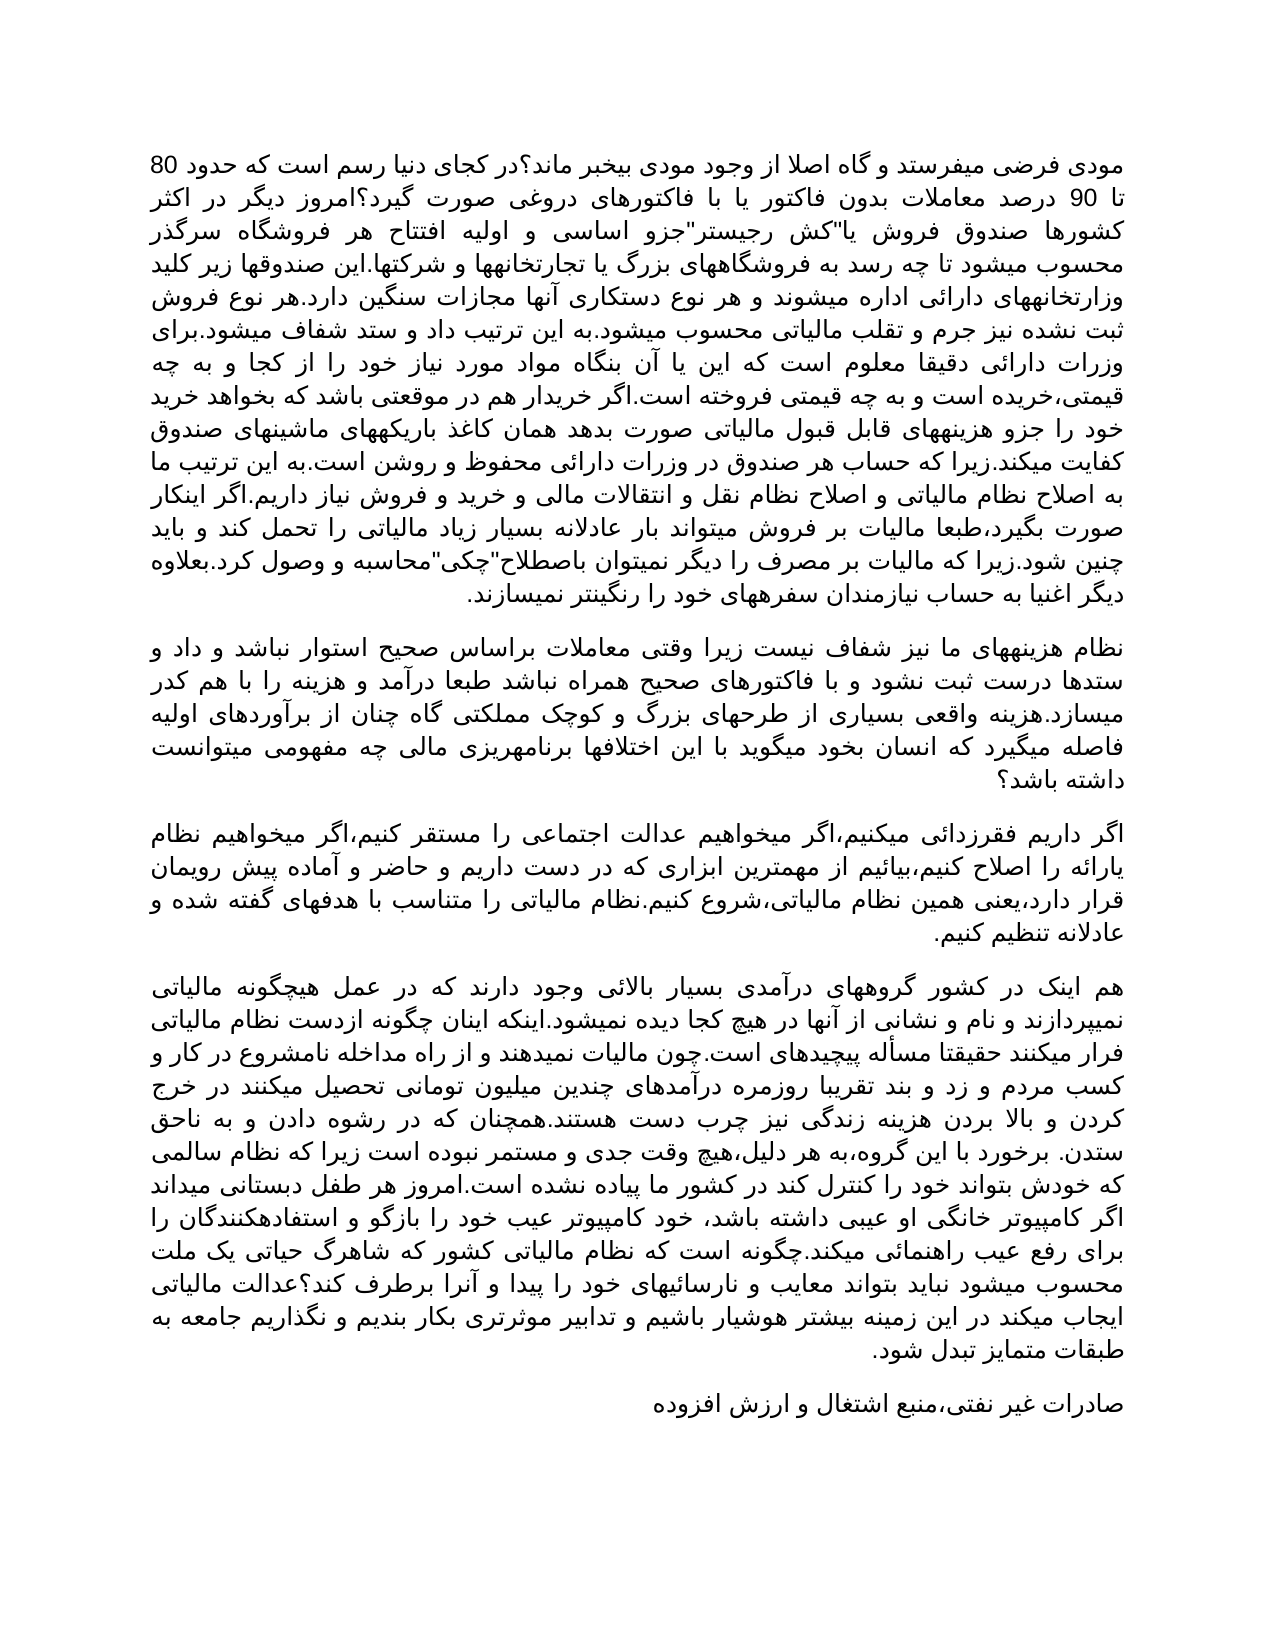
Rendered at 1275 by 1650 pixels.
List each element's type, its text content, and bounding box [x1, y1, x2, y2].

text هم اینک در کشور گروه‏های درآمدی بسیار بالائی‏ وجود دارند که در عمل هیچ‏گونه مالیاتی نمی‏پردازند و نام‏ و نشانی از آنها در هیچ کجا دیده نمی‏شود.اینکه اینان‏ چگونه ازدست نظام مالیاتی فرار می‏کنند حقیقتا مسأله‏ پیچیده‏ای است.چون مالیات نمی‏دهند و از راه مداخله‏ نامشروع در کار و کسب مردم و زد و بند تقریبا روزمره‏ درآمدهای چندین میلیون تومانی تحصیل می‏کنند در خرج کردن و بالا بردن هزینه زندگی نیز چرب دست‏ هستند.همچنان که در رشوه دادن و به ناحق ستدن. برخورد با این گروه،به هر دلیل،هیچ وقت جدی‏ و مستمر نبوده است زیرا که نظام سالمی که خودش بتواند خود را کنترل کند در کشور ما پیاده نشده است.امروز هر طفل‏ دبستانی می‏داند اگر کامپیوتر خانگی او عیبی داشته باشد، خود کامپیوتر عیب خود را بازگو و استفاده‏کنندگان را برای رفع‏ عیب راهنمائی می‏کند.چگونه است که نظام مالیاتی‏ کشور که شاهرگ حیاتی یک ملت محسوب می‏شود نباید بتواند معایب و نارسائیهای خود را پیدا و آنرا برطرف‏ کند؟عدالت مالیاتی ایجاب می‏کند در این زمینه‏ بیشتر هوشیار باشیم و تدابیر موثرتری بکار بندیم و نگذاریم‏ جامعه به طبقات متمایز تبدل شود. [150, 972, 1125, 1364]
text اگر داریم فقرزدائی می‏کنیم،اگر میخواهیم عدالت‏ اجتماعی را مستقر کنیم،اگر میخواهیم نظام یارائه را اصلاح‏ کنیم،بیائیم از مهمترین ابزاری که در دست داریم‏ و حاضر و آماده پیش رویمان قرار دارد،یعنی همین نظام‏ مالیاتی،شروع کنیم.نظام مالیاتی را متناسب با هدفهای‏ گفته شده و عادلانه تنظیم کنیم. [150, 819, 1125, 947]
text نظام هزینه‏های ما نیز شفاف نیست زیرا وقتی معاملات‏ براساس صحیح استوار نباشد و داد و ستدها درست ثبت نشود و با فاکتورهای صحیح همراه نباشد طبعا درآمد و هزینه‏ را با هم کدر می‏سازد.هزینه واقعی بسیاری از طرحهای‏ بزرگ و کوچک مملکتی گاه چنان از برآوردهای اولیه فاصله‏ می‏گیرد که انسان بخود می‏گوید با این اختلافها برنامه‏ریزی مالی چه مفهومی می‏توانست داشته باشد؟ [150, 633, 1125, 794]
text صادرات غیر نفتی،منبع اشتغال‏ و ارزش افزوده [150, 1389, 1125, 1418]
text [150, 150, 1125, 608]
